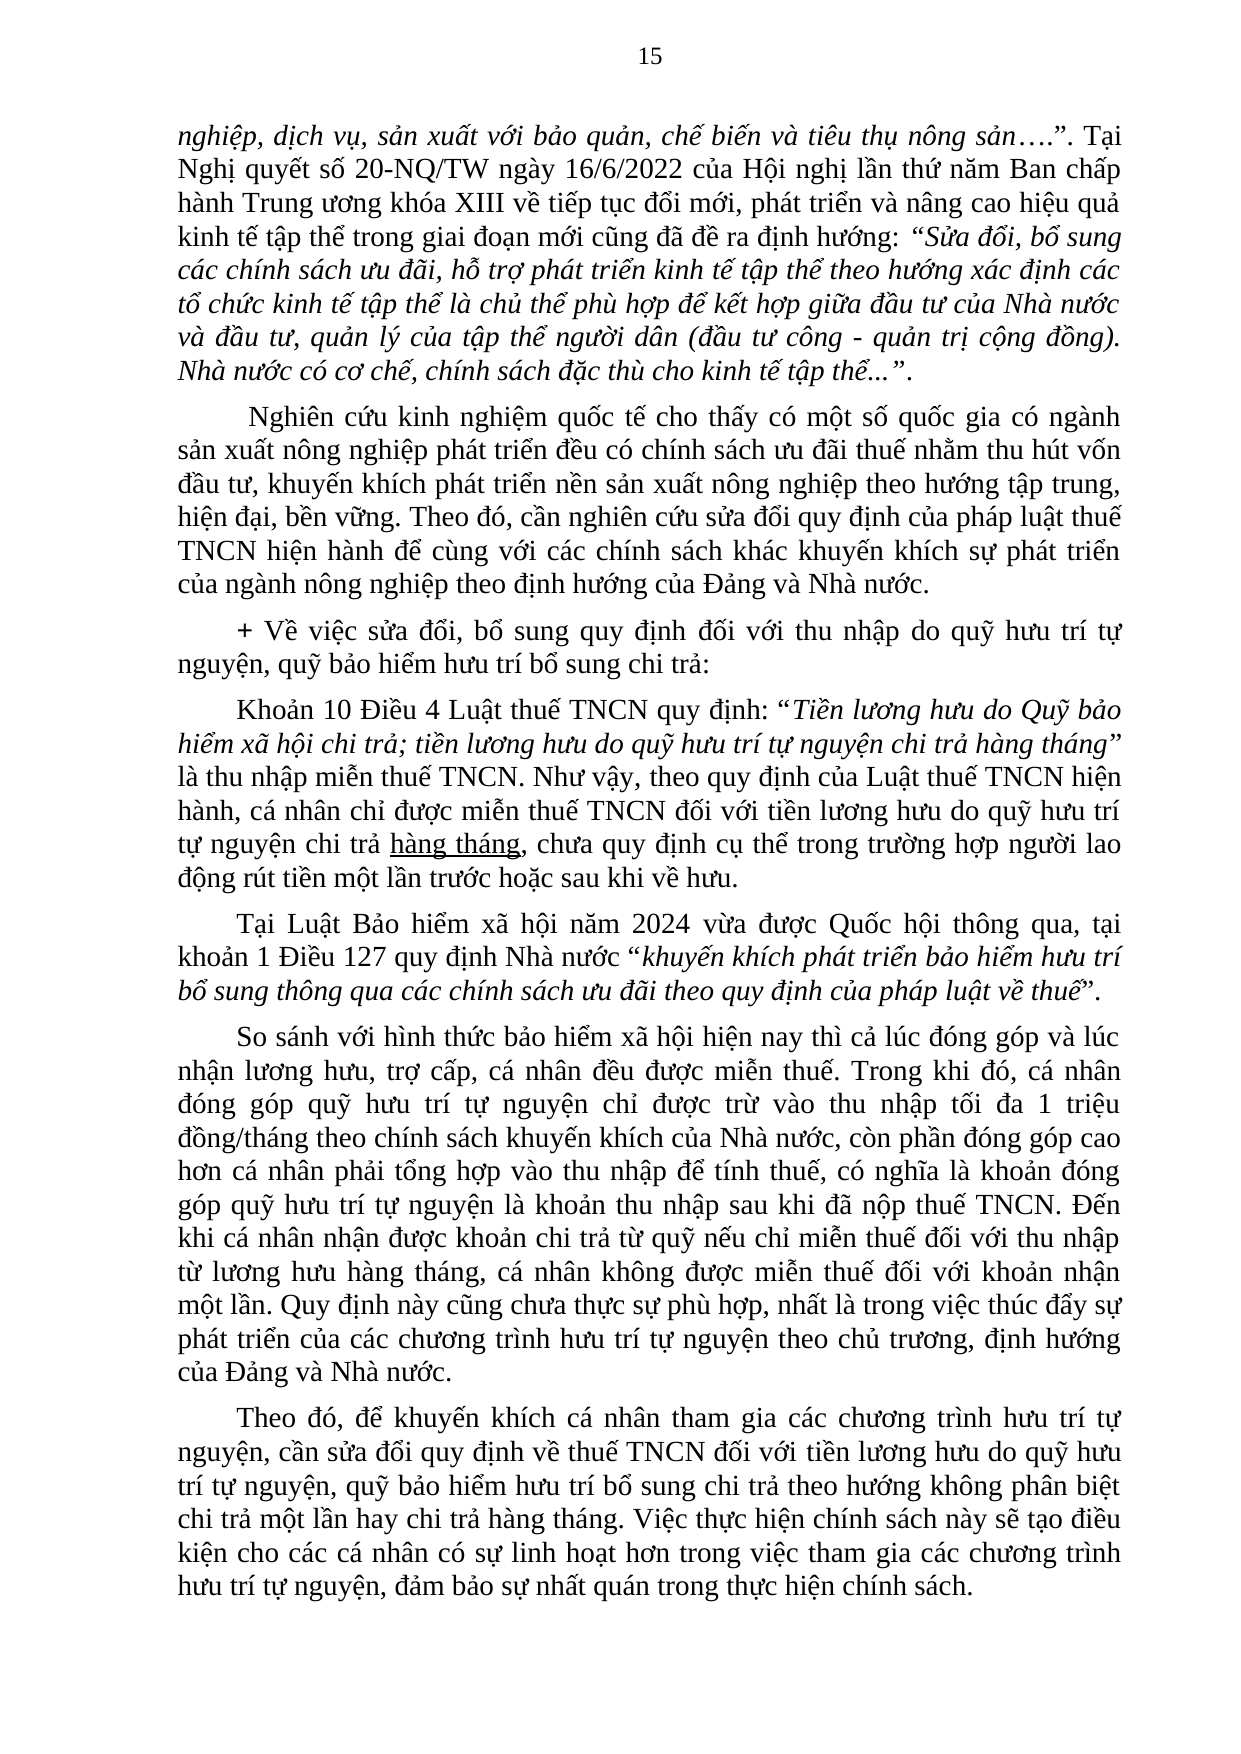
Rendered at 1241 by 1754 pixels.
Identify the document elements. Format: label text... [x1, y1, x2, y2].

text Khoản 10 Điều 4 Luật thuế TNCN quy định: “Tiền lương hưu do Quỹ bảo hiểm xã hội chi trả; tiền lương hưu do quỹ hưu trí tự nguyện chi trả hàng tháng” là thu nhập miễn thuế TNCN. Như vậy, theo quy định của Luật thuế TNCN hiện hành, cá nhân chỉ được miễn thuế TNCN đối với tiền lương hưu do quỹ hưu trí tự nguyện chi trả hàng tháng, chưa quy định cụ thể trong trường hợp người lao động rút tiền một lần trước hoặc sau khi về hưu. [177, 692, 1122, 893]
text Theo đó, để khuyến khích cá nhân tham gia các chương trình hưu trí tự nguyện, cần sửa đổi quy định về thuế TNCN đối với tiền lương hưu do quỹ hưu trí tự nguyện, quỹ bảo hiểm hưu trí bổ sung chi trả theo hướng không phân biệt chi trả một lần hay chi trả hàng tháng. Việc thực hiện chính sách này sẽ tạo điều kiện cho các cá nhân có sự linh hoạt hơn trong việc tham gia các chương trình hưu trí tự nguyện, đảm bảo sự nhất quán trong thực hiện chính sách. [177, 1401, 1122, 1602]
text Tại Luật Bảo hiểm xã hội năm 2024 vừa được Quốc hội thông qua, tại khoản 1 Điều 127 quy định Nhà nước “khuyến khích phát triển bảo hiểm hưu trí bổ sung thông qua các chính sách ưu đãi theo quy định của pháp luật về thuế”. [177, 906, 1122, 1007]
text + Về việc sửa đổi, bổ sung quy định đối với thu nhập do quỹ hưu trí tự nguyện, quỹ bảo hiểm hưu trí bổ sung chi trả: [177, 613, 1122, 680]
text So sánh với hình thức bảo hiểm xã hội hiện nay thì cả lúc đóng góp và lúc nhận lương hưu, trợ cấp, cá nhân đều được miễn thuế. Trong khi đó, cá nhân đóng góp quỹ hưu trí tự nguyện chỉ được trừ vào thu nhập tối đa 1 triệu đồng/tháng theo chính sách khuyến khích của Nhà nước, còn phần đóng góp cao hơn cá nhân phải tổng hợp vào thu nhập để tính thuế, có nghĩa là khoản đóng góp quỹ hưu trí tự nguyện là khoản thu nhập sau khi đã nộp thuế TNCN. Đến khi cá nhân nhận được khoản chi trả từ quỹ nếu chỉ miễn thuế đối với thu nhập từ lương hưu hàng tháng, cá nhân không được miễn thuế đối với khoản nhận một lần. Quy định này cũng chưa thực sự phù hợp, nhất là trong việc thúc đẩy sự phát triển của các chương trình hưu trí tự nguyện theo chủ trương, định hướng của Đảng và Nhà nước. [177, 1019, 1122, 1388]
text Nghiên cứu kinh nghiệm quốc tế cho thấy có một số quốc gia có ngành sản xuất nông nghiệp phát triển đều có chính sách ưu đãi thuế nhằm thu hút vốn đầu tư, khuyến khích phát triển nền sản xuất nông nghiệp theo hướng tập trung, hiện đại, bền vững. Theo đó, cần nghiên cứu sửa đổi quy định của pháp luật thuế TNCN hiện hành để cùng với các chính sách khác khuyến khích sự phát triển của ngành nông nghiệp theo định hướng của Đảng và Nhà nước. [177, 399, 1122, 600]
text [177, 118, 1122, 386]
